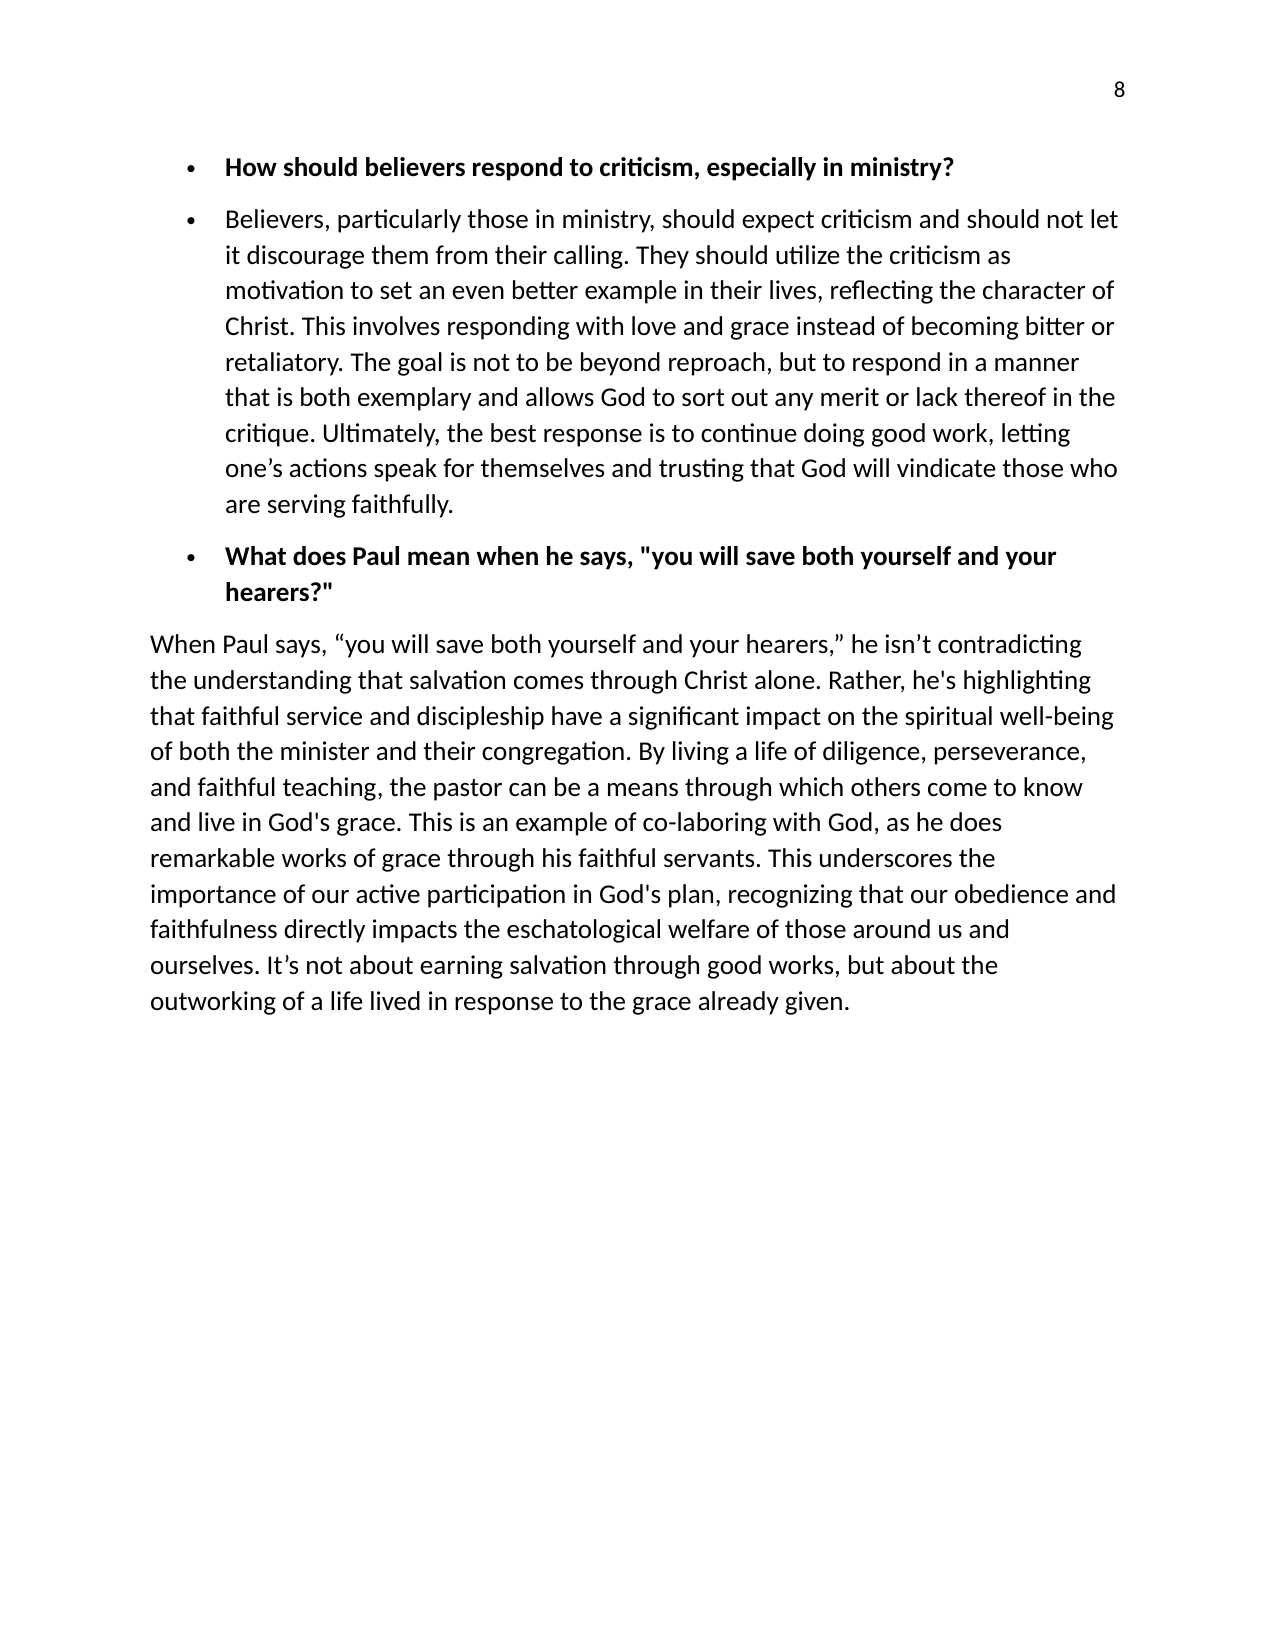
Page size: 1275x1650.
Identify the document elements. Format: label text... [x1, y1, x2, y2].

list Believers, particularly those in ministry, should expect criticism and should not let it discourage them from their calling. They should utilize the criticism as motivation to set an even better example in their lives, reflecting the character of Christ. This involves responding with love and grace instead of becoming bitter or retaliatory. The goal is not to be beyond reproach, but to respond in a manner that is both exemplary and allows God to sort out any merit or lack thereof in the critique. Ultimately, the best response is to continue doing good work, letting one’s actions speak for themselves and trusting that God will vindicate those who are serving faithfully. [187, 202, 1125, 520]
list What does Paul mean when he says, "you will save both yourself and your hearers?" [187, 539, 1125, 608]
list How should believers respond to criticism, especially in ministry? [187, 150, 1125, 183]
text When Paul says, “you will save both yourself and your hearers,” he isn’t contradicting the understanding that salvation comes through Christ alone. Rather, he's highlighting that faithful service and discipleship have a significant impact on the spiritual well-being of both the minister and their congregation. By living a life of diligence, perseverance, and faithful teaching, the pastor can be a means through which others come to know and live in God's grace. This is an example of co-laboring with God, as he does remarkable works of grace through his faithful servants. This underscores the importance of our active participation in God's plan, recognizing that our obedience and faithfulness directly impacts the eschatological welfare of those around us and ourselves. It’s not about earning salvation through good works, but about the outworking of a life lived in response to the grace already given. [150, 627, 1125, 1017]
